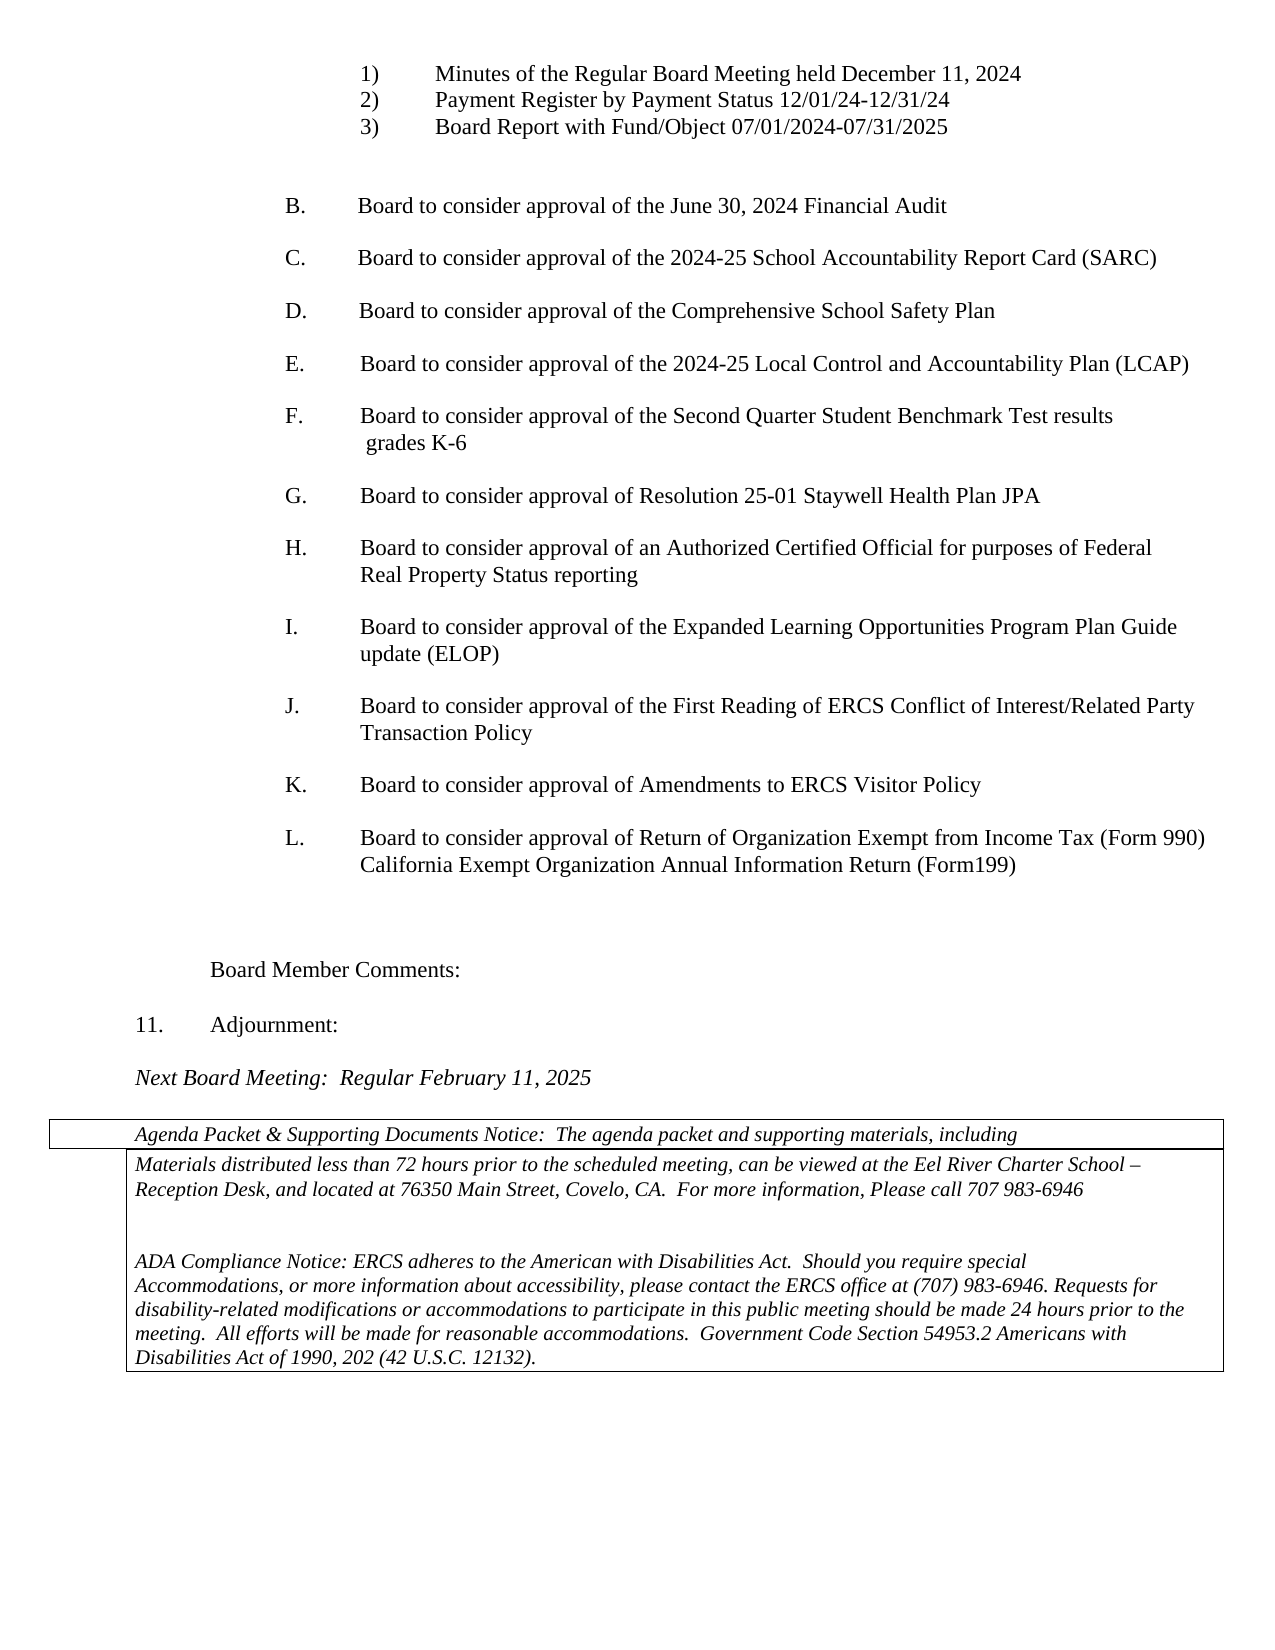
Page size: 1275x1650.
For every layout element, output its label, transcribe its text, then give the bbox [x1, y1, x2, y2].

text Real Property Status reporting [285, 561, 1215, 587]
text B. Board to consider approval of the June 30, 2024 Financial Audit [210, 192, 1215, 218]
text K. Board to consider approval of Amendments to ERCS Visitor Policy [285, 772, 1215, 798]
list Minutes of the Regular Board Meeting held December 11, 2024 [360, 60, 1215, 86]
text C. Board to consider approval of the 2024-25 School Accountability Report Card (SARC) [285, 244, 1215, 271]
text 11. Adjournment: [60, 1011, 1215, 1037]
list Payment Register by Payment Status 12/01/24-12/31/24 [360, 86, 1215, 113]
text E. Board to consider approval of the 2024-25 Local Control and Accountability Plan (LCAP) [285, 350, 1215, 376]
text grades K-6 [285, 429, 1215, 455]
text H. Board to consider approval of an Authorized Certified Official for purposes of Federal [285, 534, 1215, 561]
text J. Board to consider approval of the First Reading of ERCS Conflict of Interest/Related Party [285, 692, 1215, 719]
text Agenda Packet & Supporting Documents Notice: The agenda packet and supporting materials, including [50, 1120, 1223, 1148]
text G. Board to consider approval of Resolution 25-01 Staywell Health Plan JPA [285, 482, 1215, 508]
text F. Board to consider approval of the Second Quarter Student Benchmark Test results [285, 403, 1215, 429]
list Board Report with Fund/Object 07/01/2024-07/31/2025 [360, 113, 1215, 139]
text Transaction Policy [285, 719, 1215, 745]
text Materials distributed less than 72 hours prior to the scheduled meeting, can be viewed at the Eel River Charter School – Reception Desk, and located at 76350 Main Street, Covelo, CA. For more information, Please call 707 983-6946 [127, 1150, 1223, 1201]
text California Exempt Organization Annual Information Return (Form199) [285, 851, 1215, 877]
text L. Board to consider approval of Return of Organization Exempt from Income Tax (Form 990) [285, 824, 1215, 851]
text Board Member Comments: [60, 956, 1215, 982]
text ADA Compliance Notice: ERCS adheres to the American with Disabilities Act. Should you require special [127, 1246, 1223, 1269]
text Accommodations, or more information about accessibility, please contact the ERCS office at (707) 983-6946. Requests for disability-related modifications or accommodations to participate in this public meeting should be made 24 hours prior to the meeting. All efforts will be made for reasonable accommodations. Government Code Section 54953.2 Americans with Disabilities Act of 1990, 202 (42 U.S.C. 12132). [127, 1269, 1223, 1371]
list Board to consider approval of the Expanded Learning Opportunities Program Plan Guide update (ELOP) [285, 613, 1215, 666]
text D. Board to consider approval of the Comprehensive School Safety Plan [285, 297, 1215, 323]
text Next Board Meeting: Regular February 11, 2025 [60, 1064, 1215, 1090]
